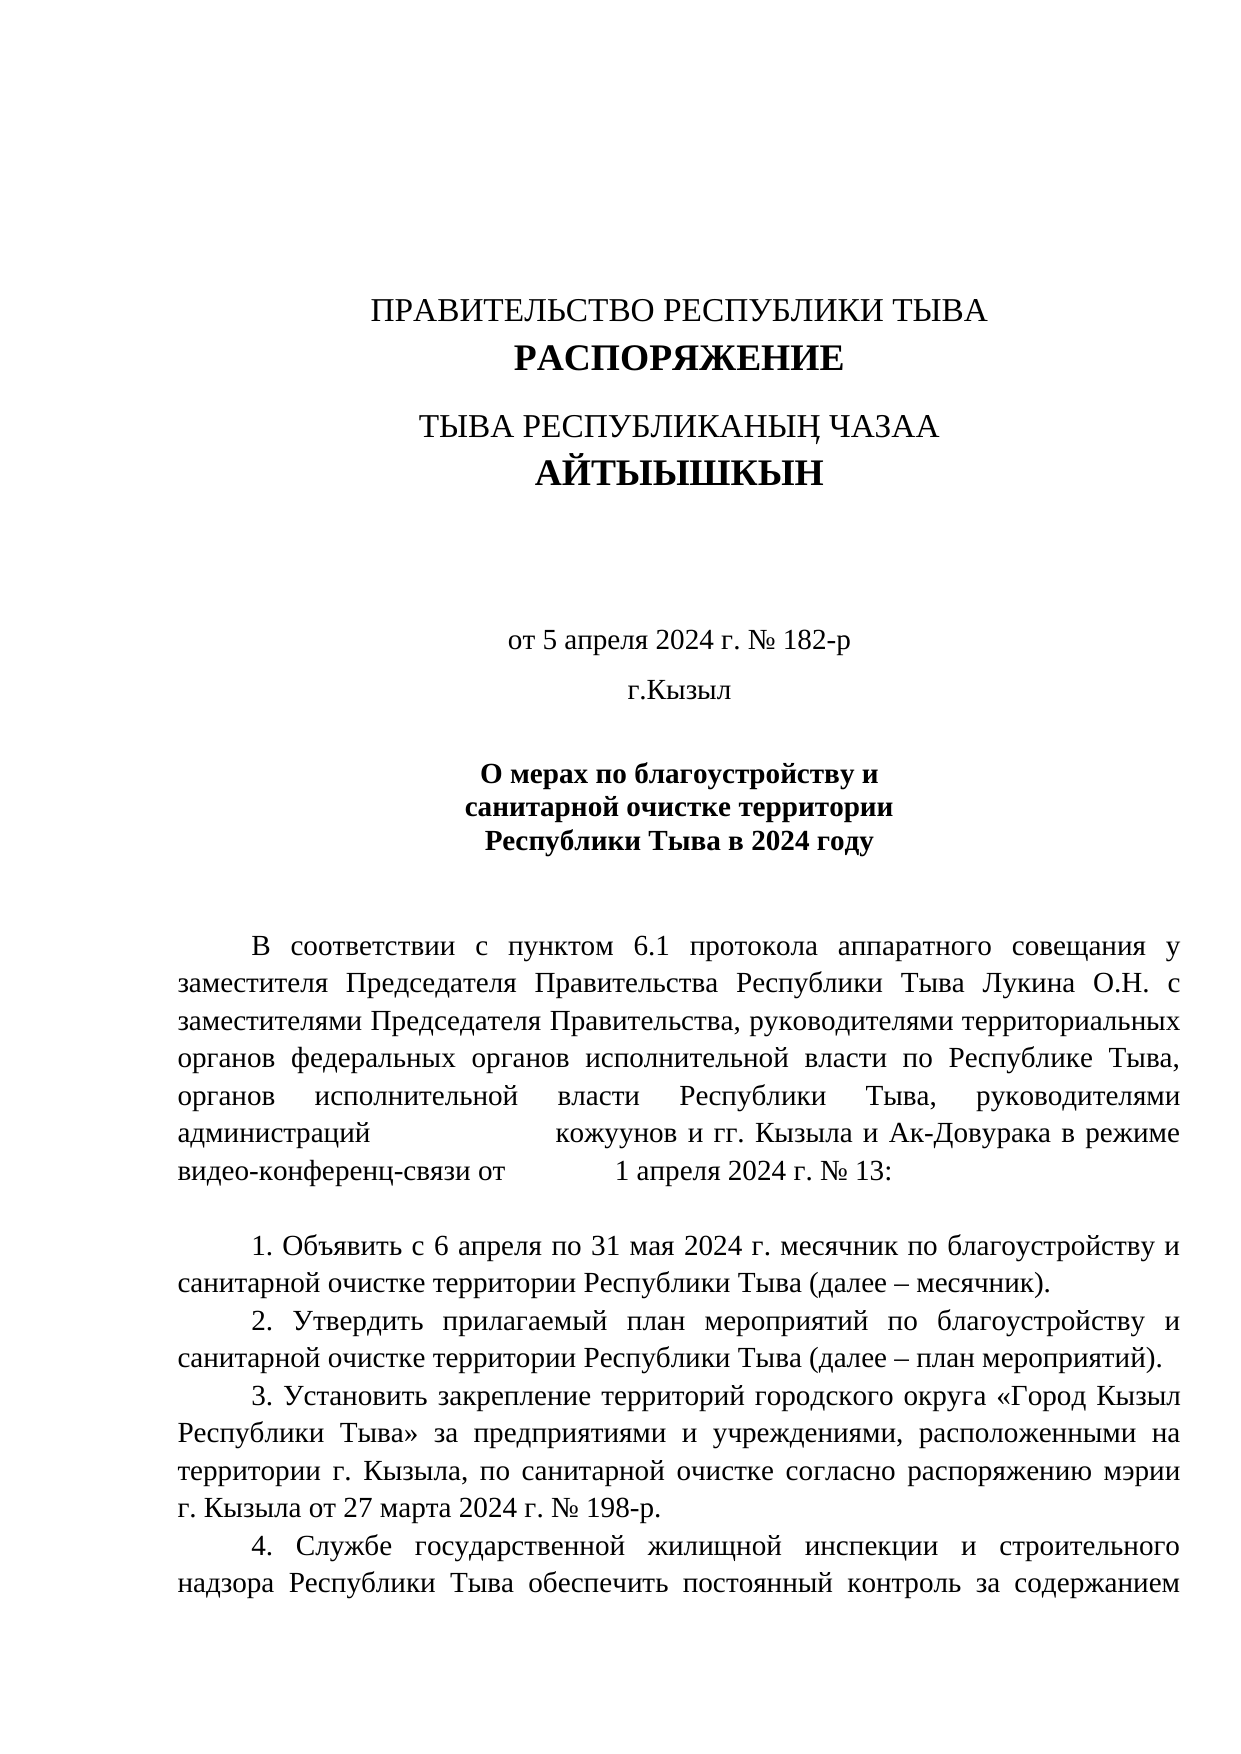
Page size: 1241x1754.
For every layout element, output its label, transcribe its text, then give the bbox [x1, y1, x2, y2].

text В соответствии с пунктом 6.1 протокола аппаратного совещания у заместителя Председателя Правительства Республики Тыва Лукина О.Н. с заместителями Председателя Правительства, руководителями территориальных органов федеральных органов исполнительной власти по Республике Тыва, органов исполнительной власти Республики Тыва, руководителями администраций кожуунов и гг. Кызыла и Ак-Довурака в режиме видео-конференц-связи от 1 апреля 2024 г. № 13: [177, 924, 1181, 1186]
text О мерах по благоустройству и [177, 756, 1181, 789]
text 1. Объявить с 6 апреля по 31 мая 2024 г. месячник по благоустройству и санитарной очистке территории Республики Тыва (далее – месячник). [177, 1224, 1181, 1299]
text г.Кызыл [177, 672, 1181, 706]
text Республики Тыва в 2024 году [177, 823, 1181, 857]
text санитарной очистке территории [177, 789, 1181, 823]
text ПРАВИТЕЛЬСТВО РЕСПУБЛИКИ ТЫВА РАСПОРЯЖЕНИЕ [177, 291, 1181, 379]
text от 5 апреля 2024 г. № 182-р [177, 622, 1181, 655]
text ТЫВА РЕСПУБЛИКАНЫӉ ЧАЗАА АЙТЫЫШКЫН [177, 406, 1181, 494]
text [177, 1524, 1181, 1599]
text 3. Установить закрепление территорий городского округа «Город Кызыл Республики Тыва» за предприятиями и учреждениями, расположенными на территории г. Кызыла, по санитарной очистке согласно распоряжению мэрии г. Кызыла от 27 марта 2024 г. № 198-р. [177, 1374, 1181, 1524]
text 2. Утвердить прилагаемый план мероприятий по благоустройству и санитарной очистке территории Республики Тыва (далее – план мероприятий). [177, 1299, 1181, 1374]
